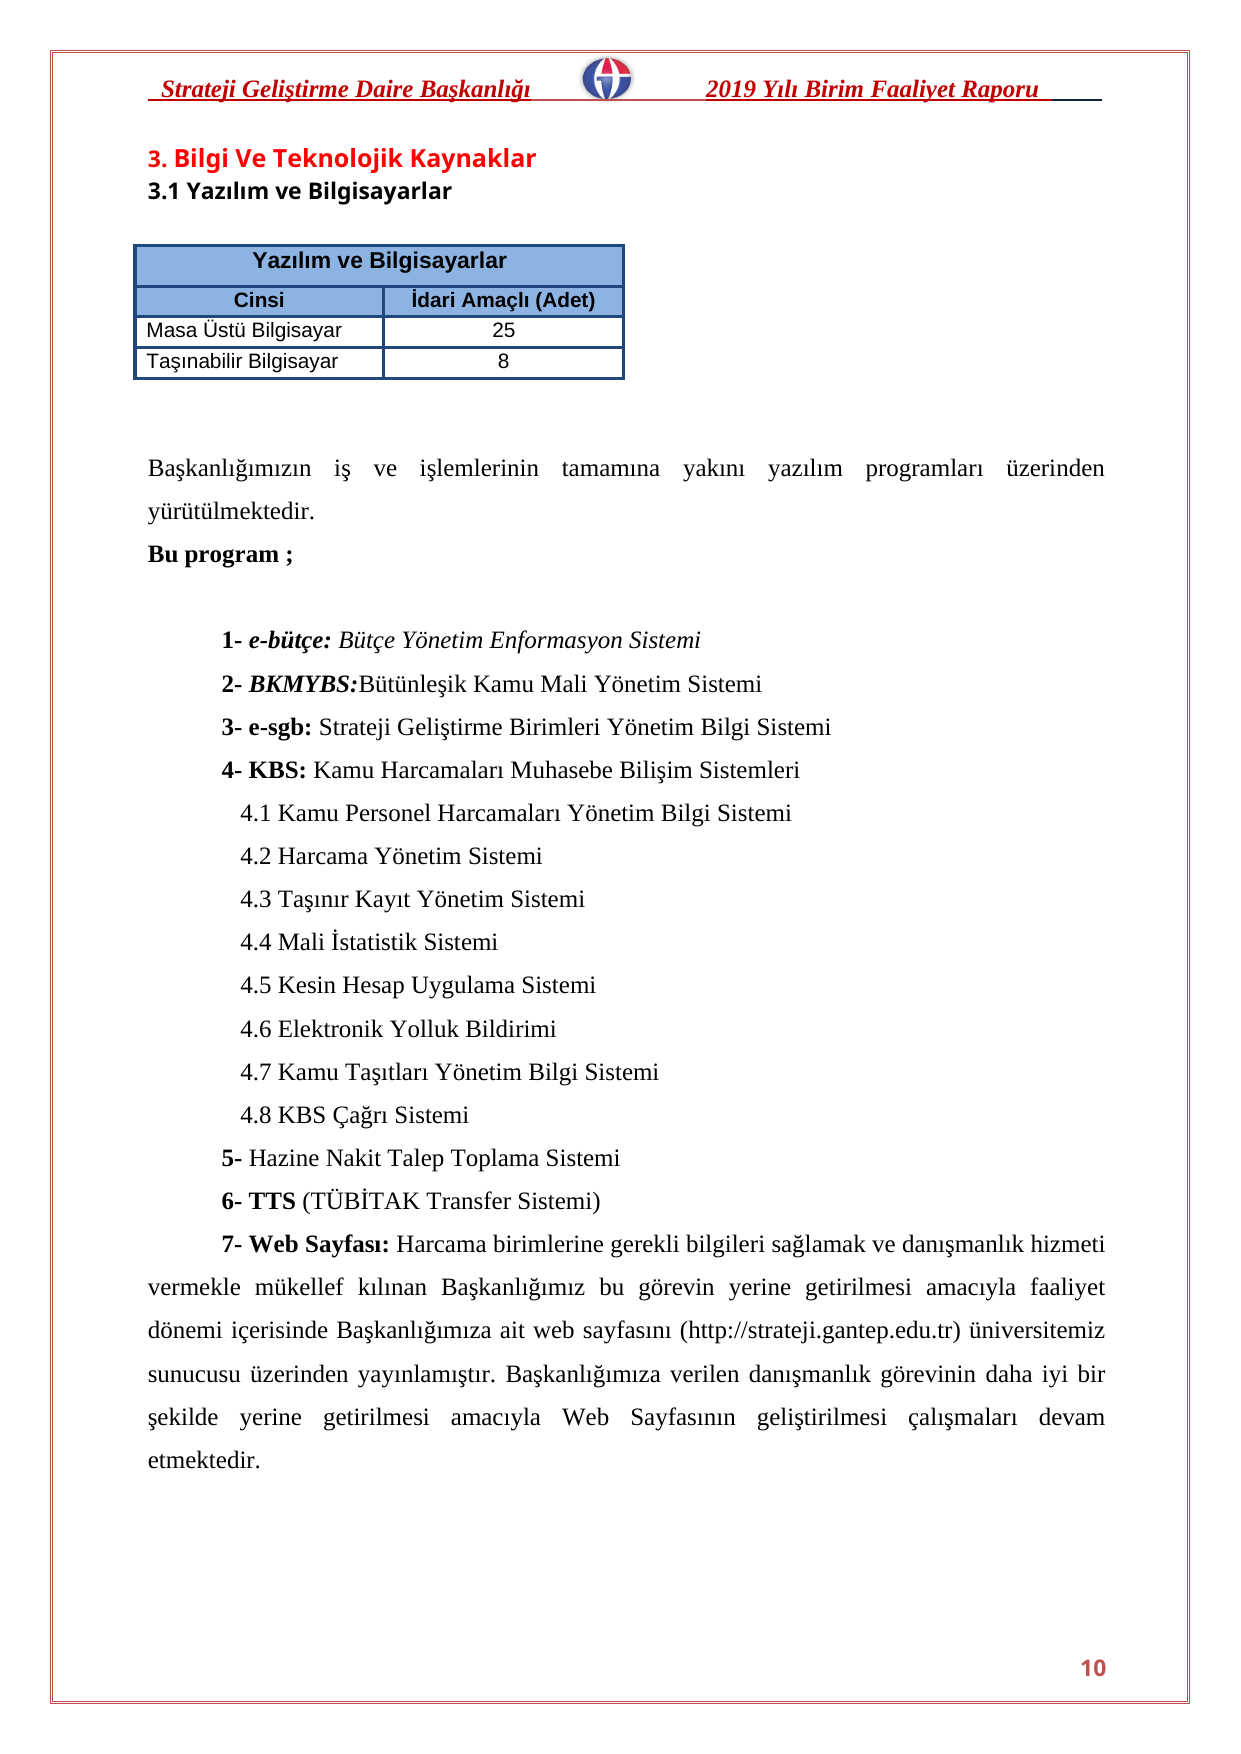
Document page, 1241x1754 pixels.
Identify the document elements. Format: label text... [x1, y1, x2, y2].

table_cell 25 [385, 318, 622, 346]
table_cell Masa Üstü Bilgisayar [137, 318, 382, 346]
text 3. Bilgi Ve Teknolojik Kaynaklar [148, 141, 1106, 175]
text 4.5 Kesin Hesap Uygulama Sistemi [148, 971, 1106, 999]
text Başkanlığımızın iş ve işlemlerinin tamamına yakını yazılım programları üzerinden yürütülmektedir. [148, 453, 1106, 525]
text 4.3 Taşınır Kayıt Yönetim Sistemi [148, 884, 1106, 913]
text 4.2 Harcama Yönetim Sistemi [148, 841, 1106, 870]
text 3- e-sgb: Strateji Geliştirme Birimleri Yönetim Bilgi Sistemi [148, 712, 1106, 741]
text 2- BKMYBS:Bütünleşik Kamu Mali Yönetim Sistemi [148, 669, 1106, 697]
table_cell Taşınabilir Bilgisayar [137, 349, 382, 377]
text 1- e-bütçe: Bütçe Yönetim Enformasyon Sistemi [148, 626, 1106, 654]
text 3.1 Yazılım ve Bilgisayarlar [148, 175, 1106, 206]
text 4.6 Elektronik Yolluk Bildirimi [148, 1014, 1106, 1042]
text 4- KBS: Kamu Harcamaları Muhasebe Bilişim Sistemleri [148, 755, 1106, 784]
text 4.4 Mali İstatistik Sistemi [148, 927, 1106, 956]
text Bu program ; [148, 539, 1106, 568]
text 6- TTS (TÜBİTAK Transfer Sistemi) [148, 1186, 1106, 1215]
text 4.1 Kamu Personel Harcamaları Yönetim Bilgi Sistemi [148, 798, 1106, 827]
text 4.8 KBS Çağrı Sistemi [148, 1100, 1106, 1129]
picture [578, 54, 635, 99]
text 4.7 Kamu Taşıtları Yönetim Bilgi Sistemi [148, 1057, 1106, 1086]
text 5- Hazine Nakit Talep Toplama Sistemi [148, 1143, 1106, 1172]
table_cell 8 [385, 349, 622, 377]
table_cell Cinsi [137, 288, 382, 315]
table_header Yazılım ve Bilgisayarlar [137, 247, 622, 285]
text 7- Web Sayfası: Harcama birimlerine gerekli bilgileri sağlamak ve danışmanlık hizmeti vermekle mükellef kılınan Başkanlığımız bu görevin yerine getirilmesi amacıyla faaliyet dönemi içerisinde Başkanlığımıza ait web sayfasını (http://strateji.gantep.edu.tr) üniversitemiz sunucusu üzerinden yayınlamıştır. Başkanlığımıza verilen danışmanlık görevinin daha iyi bir şekilde yerine getirilmesi amacıyla Web Sayfasının geliştirilmesi çalışmaları devam etmektedir. [148, 1229, 1106, 1474]
table_cell İdari Amaçlı (Adet) [385, 288, 622, 315]
